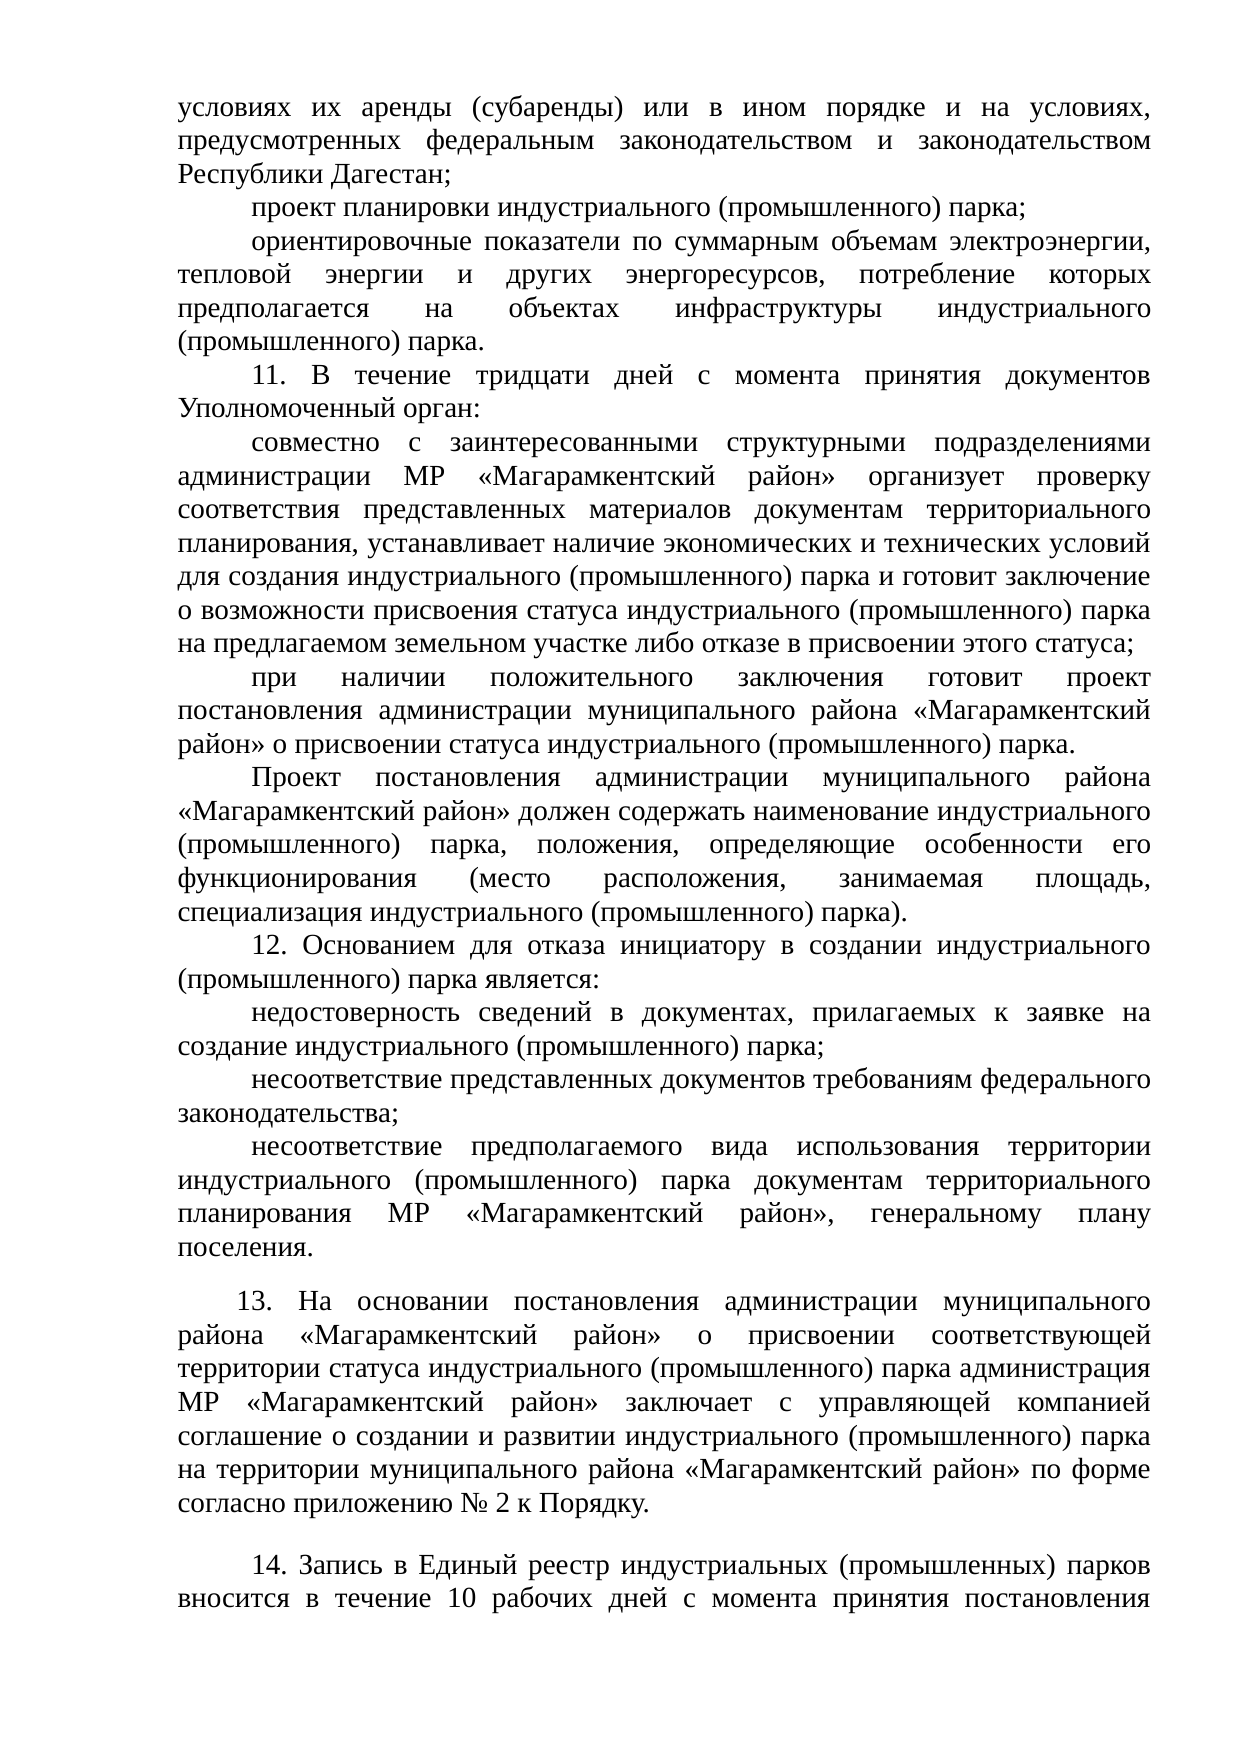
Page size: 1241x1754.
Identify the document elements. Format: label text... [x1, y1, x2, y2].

text несоответствие предполагаемого вида использования территории индустриального (промышленного) парка документам территориального планирования МР «Магарамкентский район», генеральному плану поселения. [177, 1128, 1152, 1263]
text несоответствие представленных документов требованиям федерального законодательства; [177, 1061, 1152, 1128]
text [177, 1547, 1152, 1614]
text совместно с заинтересованными структурными подразделениями администрации МР «Магарамкентский район» организует проверку соответствия представленных материалов документам территориального планирования, устанавливает наличие экономических и технических условий для создания индустриального (промышленного) парка и готовит заключение о возможности присвоения статуса индустриального (промышленного) парка на предлагаемом земельном участке либо отказе в присвоении этого статуса; [177, 424, 1152, 659]
text недостоверность сведений в документах, прилагаемых к заявке на создание индустриального (промышленного) парка; [177, 994, 1152, 1061]
text 11. В течение тридцати дней с момента принятия документов Уполномоченный орган: [177, 357, 1152, 424]
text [177, 89, 1152, 189]
text Проект постановления администрации муниципального района «Магарамкентский район» должен содержать наименование индустриального (промышленного) парка, положения, определяющие особенности его функционирования (место расположения, занимаемая площадь, специализация индустриального (промышленного) парка). [177, 759, 1152, 927]
text 12. Основанием для отказа инициатору в создании индустриального (промышленного) парка является: [177, 927, 1152, 994]
text ориентировочные показатели по суммарным объемам электроэнергии, тепловой энергии и других энергоресурсов, потребление которых предполагается на объектах инфраструктуры индустриального (промышленного) парка. [177, 223, 1152, 357]
text при наличии положительного заключения готовит проект постановления администрации муниципального района «Магарамкентский район» о присвоении статуса индустриального (промышленного) парка. [177, 659, 1152, 759]
text проект планировки индустриального (промышленного) парка; [177, 189, 1152, 223]
subtitle 13. На основании постановления администрации муниципального района «Магарамкентский район» о присвоении соответствующей территории статуса индустриального (промышленного) парка администрация МР «Магарамкентский район» заключает с управляющей компанией соглашение о создании и развитии индустриального (промышленного) парка на территории муниципального района «Магарамкентский район» по форме согласно приложению № 2 к Порядку. [177, 1283, 1152, 1518]
